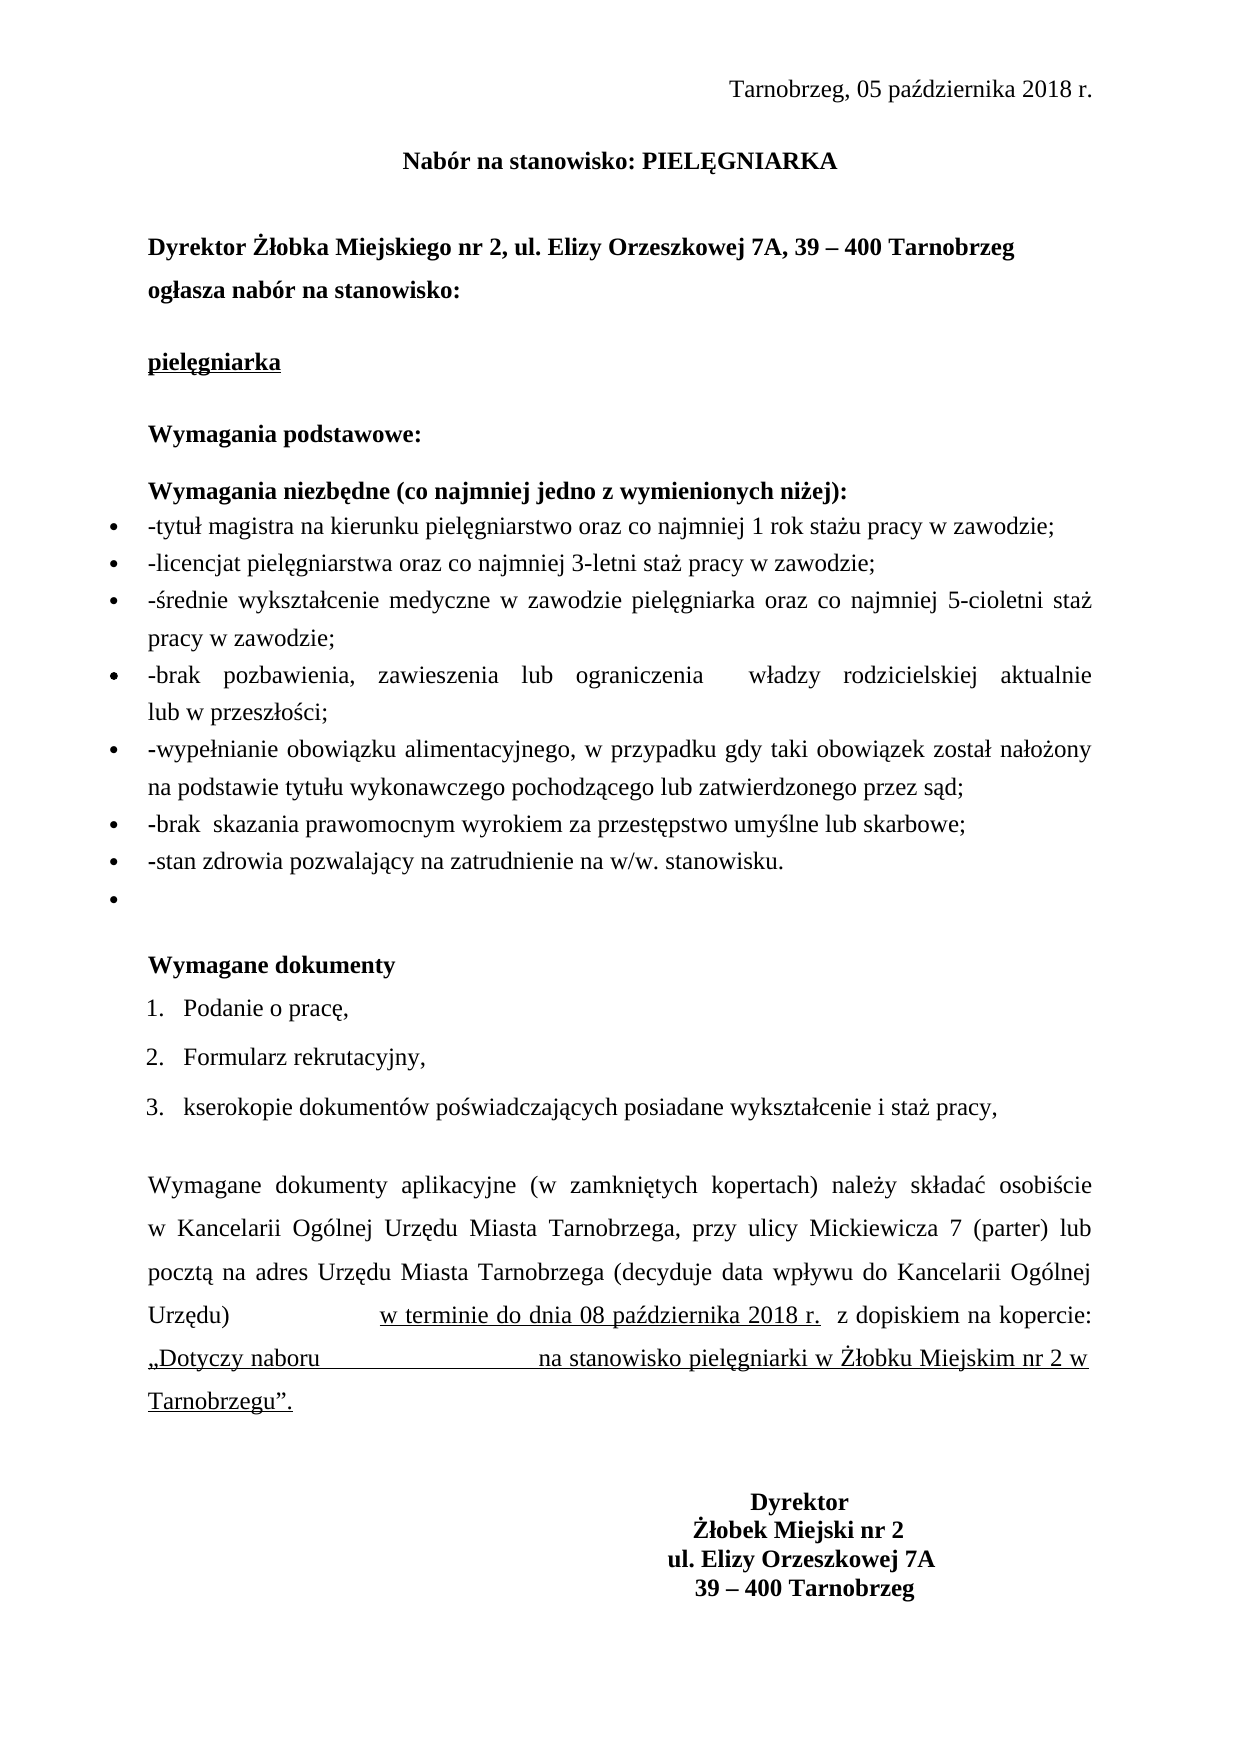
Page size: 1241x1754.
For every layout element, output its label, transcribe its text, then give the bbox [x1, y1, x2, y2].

subtitle Dyrektor Żłobka Miejskiego nr 2, ul. Elizy Orzeszkowej 7A, 39 – 400 Tarnobrzeg ogłasza nabór na stanowisko: [148, 232, 1093, 304]
text pielęgniarka [148, 347, 1093, 376]
text Wymagania niezbędne (co najmniej jedno z wymienionych niżej): [148, 476, 1093, 505]
list -wypełnianie obowiązku alimentacyjnego, w przypadku gdy taki obowiązek został nałożony na podstawie tytułu wykonawczego pochodzącego lub zatwierdzonego przez sąd; [110, 734, 1093, 801]
list Podanie o pracę, [146, 993, 1093, 1022]
list -stan zdrowia pozwalający na zatrudnienie na w/w. stanowisku. [110, 846, 1093, 875]
text Wymagane dokumenty [148, 950, 1093, 978]
text Wymagania podstawowe: [148, 419, 1093, 476]
text ul. Elizy Orzeszkowej 7A [148, 1544, 1093, 1573]
list kserokopie dokumentów poświadczających posiadane wykształcenie i staż pracy, [146, 1092, 1093, 1121]
text Nabór na stanowisko: PIELĘGNIARKA [148, 146, 1093, 174]
text 39 – 400 Tarnobrzeg [148, 1573, 1093, 1602]
list -brak skazania prawomocnym wyrokiem za przestępstwo umyślne lub skarbowe; [110, 809, 1093, 838]
list -średnie wykształcenie medyczne w zawodzie pielęgniarka oraz co najmniej 5-cioletni staż pracy w zawodzie; [110, 585, 1093, 651]
text Żłobek Miejski nr 2 [148, 1515, 1093, 1544]
list -tytuł magistra na kierunku pielęgniarstwo oraz co najmniej 1 rok stażu pracy w zawodzie; [110, 511, 1093, 539]
text Wymagane dokumenty aplikacyjne (w zamkniętych kopertach) należy składać osobiście w Kancelarii Ogólnej Urzędu Miasta Tarnobrzega, przy ulicy Mickiewicza 7 (parter) lub pocztą na adres Urzędu Miasta Tarnobrzega (decyduje data wpływu do Kancelarii Ogólnej Urzędu) w terminie do dnia 08 października 2018 r. z dopiskiem na kopercie: „Dotyczy naboru na stanowisko pielęgniarki w Żłobku Miejskim nr 2 w Tarnobrzegu”. [148, 1170, 1093, 1415]
text Dyrektor [295, 1487, 1093, 1515]
list -brak pozbawienia, zawieszenia lub ograniczenia władzy rodzicielskiej aktualnie lub w przeszłości; [110, 660, 1093, 726]
list Formularz rekrutacyjny, [146, 1042, 1093, 1071]
text Tarnobrzeg, 05 października 2018 r. [148, 74, 1093, 103]
list -licencjat pielęgniarstwa oraz co najmniej 3-letni staż pracy w zawodzie; [110, 548, 1093, 577]
